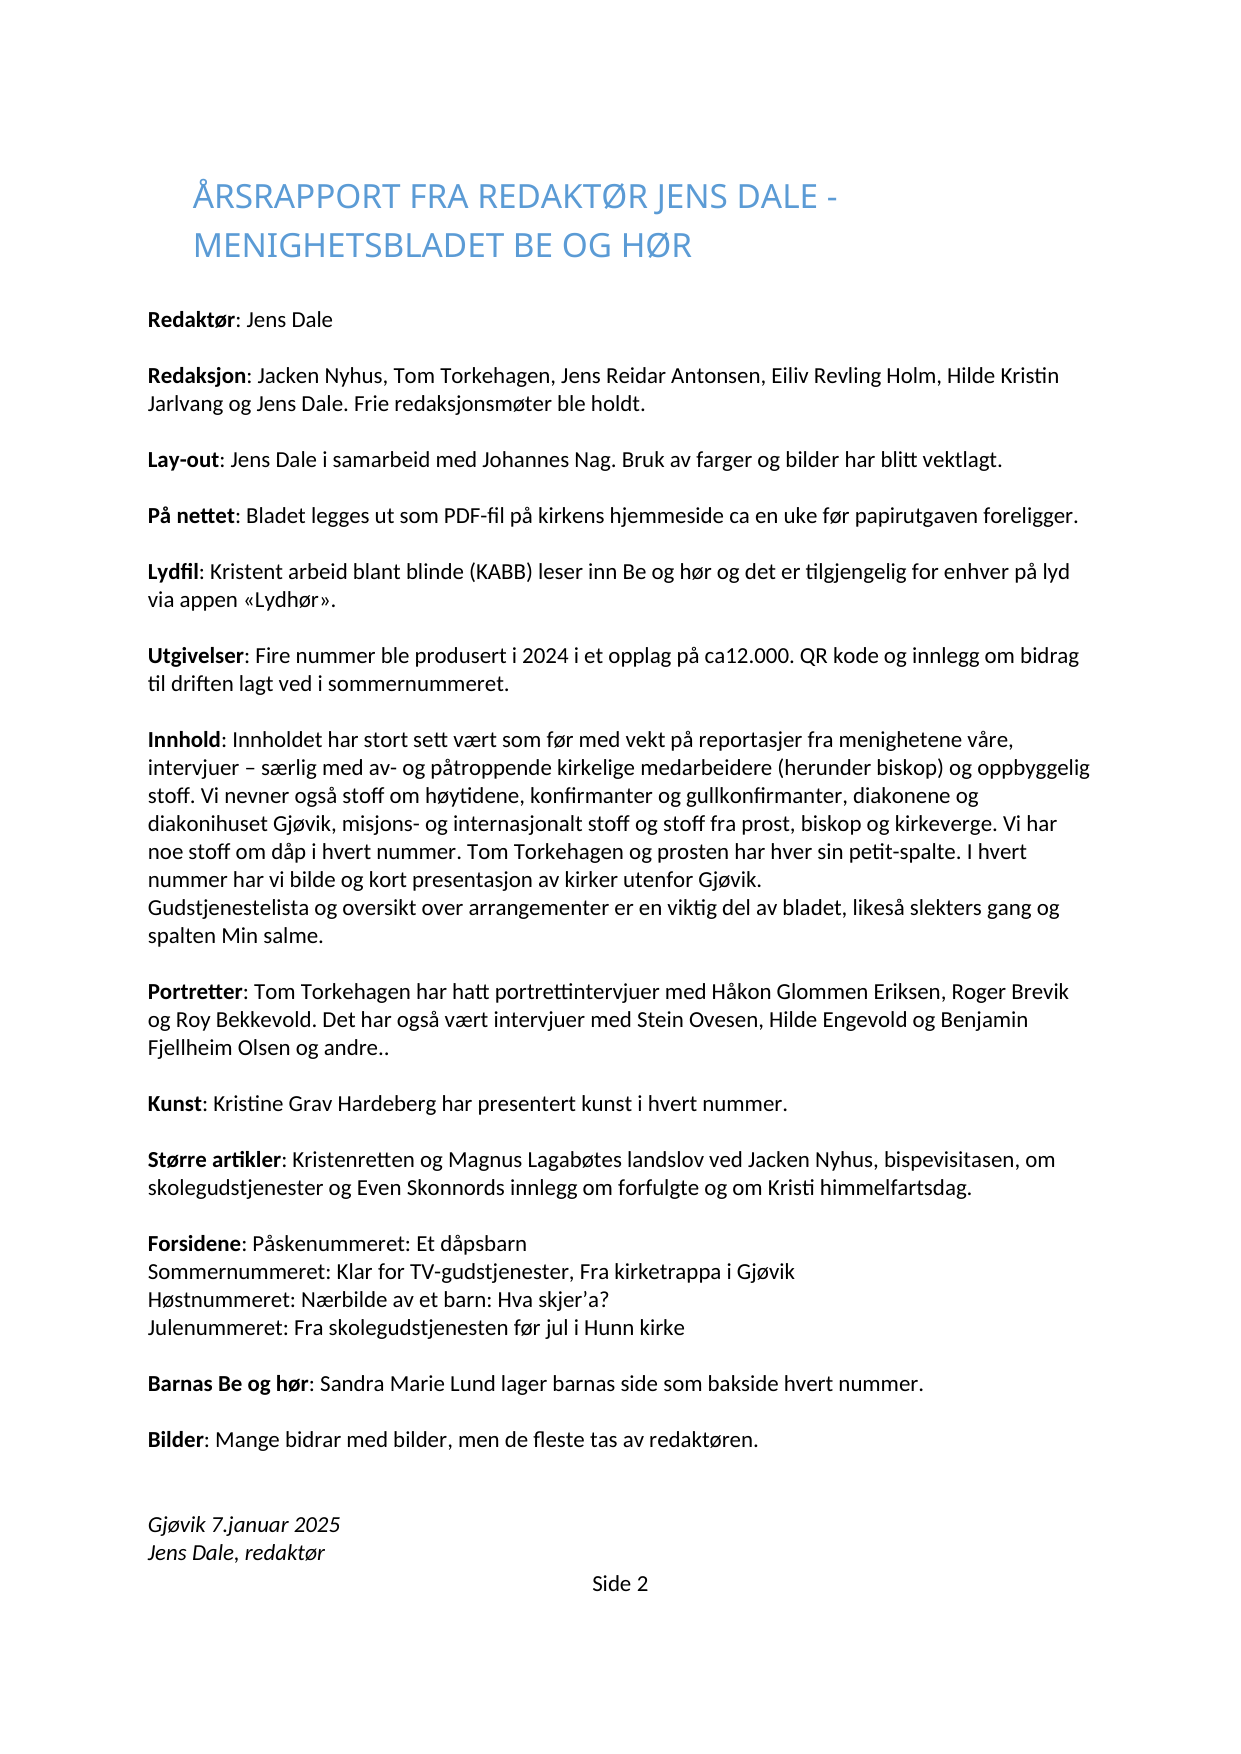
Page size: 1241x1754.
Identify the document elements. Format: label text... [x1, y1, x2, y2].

text Redaktør: Jens Dale [148, 305, 1093, 333]
text Julenummeret: Fra skolegudstjenesten før jul i Hunn kirke [148, 1313, 1093, 1342]
text Lydfil: Kristent arbeid blant blinde (KABB) leser inn Be og hør og det er tilgjengelig for enhver på lyd via appen «Lydhør». [148, 557, 1093, 613]
text Gudstjenestelista og oversikt over arrangementer er en viktig del av bladet, likeså slekters gang og spalten Min salme. [148, 893, 1093, 949]
text Utgivelser: Fire nummer ble produsert i 2024 i et opplag på ca12.000. QR kode og innlegg om bidrag til driften lagt ved i sommernummeret. [148, 641, 1093, 697]
text Sommernummeret: Klar for TV-gudstjenester, Fra kirketrappa i Gjøvik [148, 1257, 1093, 1286]
text Barnas Be og hør: Sandra Marie Lund lager barnas side som bakside hvert nummer. [148, 1369, 1093, 1398]
text Høstnummeret: Nærbilde av et barn: Hva skjer’a? [148, 1286, 1093, 1313]
text Innhold: Innholdet har stort sett vært som før med vekt på reportasjer fra menighetene våre, intervjuer – særlig med av- og påtroppende kirkelige medarbeidere (herunder biskop) og oppbyggelig stoff. Vi nevner også stoff om høytidene, konfirmanter og gullkonfirmanter, diakonene og diakonihuset Gjøvik, misjons- og internasjonalt stoff og stoff fra prost, biskop og kirkeverge. Vi har noe stoff om dåp i hvert nummer. Tom Torkehagen og prosten har hver sin petit-spalte. I hvert nummer har vi bilde og kort presentasjon av kirker utenfor Gjøvik. [148, 725, 1093, 893]
text Portretter: Tom Torkehagen har hatt portrettintervjuer med Håkon Glommen Eriksen, Roger Brevik og Roy Bekkevold. Det har også vært intervjuer med Stein Ovesen, Hilde Engevold og Benjamin Fjellheim Olsen og andre.. [148, 977, 1093, 1061]
text Forsidene: Påskenummeret: Et dåpsbarn [148, 1229, 1093, 1257]
text Redaksjon: Jacken Nyhus, Tom Torkehagen, Jens Reidar Antonsen, Eiliv Revling Holm, Hilde Kristin Jarlvang og Jens Dale. Frie redaksjonsmøter ble holdt. [148, 361, 1093, 417]
subtitle Årsrapport fra redaktør Jens Dale - Menighetsbladet Be og Hør [193, 173, 1093, 267]
text Lay-out: Jens Dale i samarbeid med Johannes Nag. Bruk av farger og bilder har blitt vektlagt. [148, 445, 1093, 473]
text Gjøvik 7.januar 2025 [148, 1510, 1093, 1538]
text Kunst: Kristine Grav Hardeberg har presentert kunst i hvert nummer. [148, 1089, 1093, 1117]
text Bilder: Mange bidrar med bilder, men de fleste tas av redaktøren. [148, 1426, 1093, 1454]
text Større artikler: Kristenretten og Magnus Lagabøtes landslov ved Jacken Nyhus, bispevisitasen, om skolegudstjenester og Even Skonnords innlegg om forfulgte og om Kristi himmelfartsdag. [148, 1145, 1093, 1201]
text Jens Dale, redaktør [148, 1538, 1093, 1566]
text På nettet: Bladet legges ut som PDF-fil på kirkens hjemmeside ca en uke før papirutgaven foreligger. [148, 501, 1093, 529]
